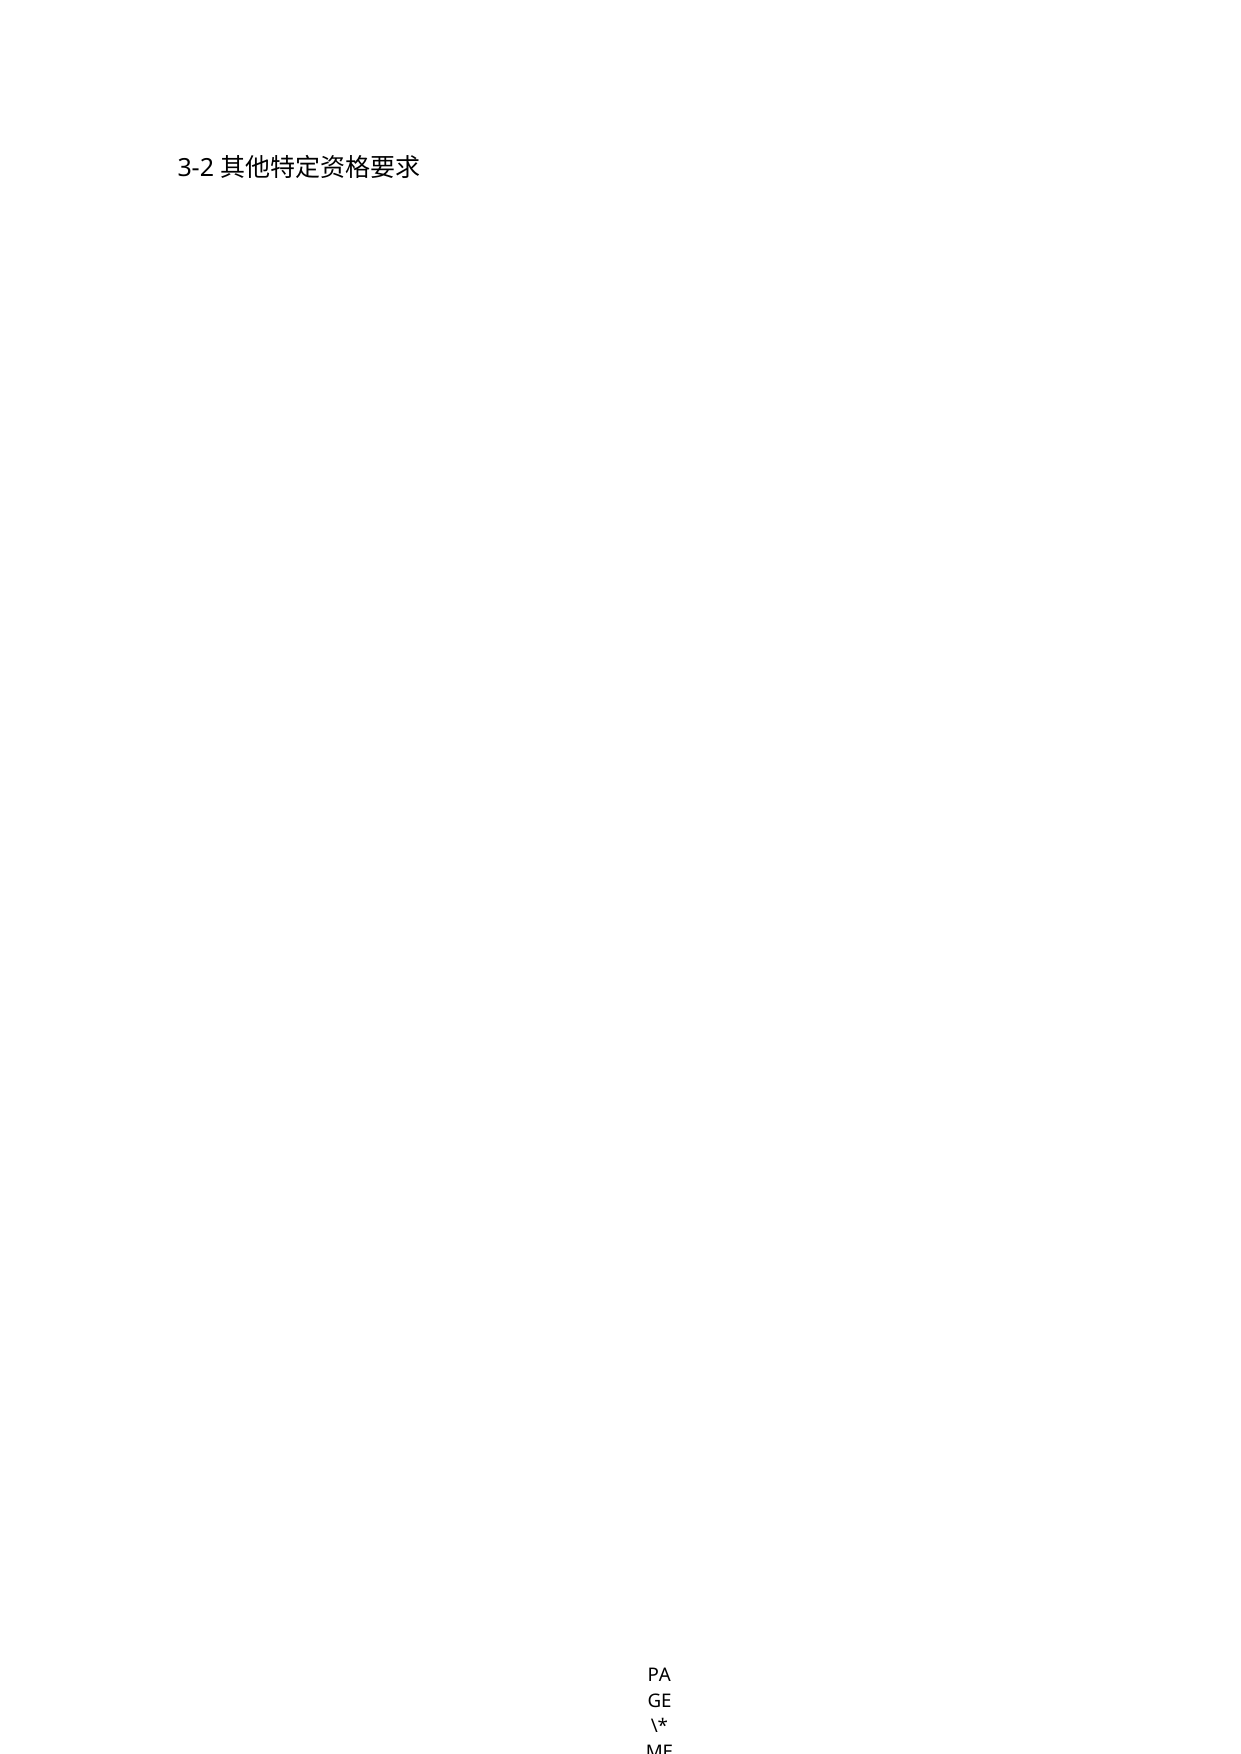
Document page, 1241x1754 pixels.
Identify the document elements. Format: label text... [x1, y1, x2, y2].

text 3-2 其他特定资格要求 [177, 148, 1122, 184]
